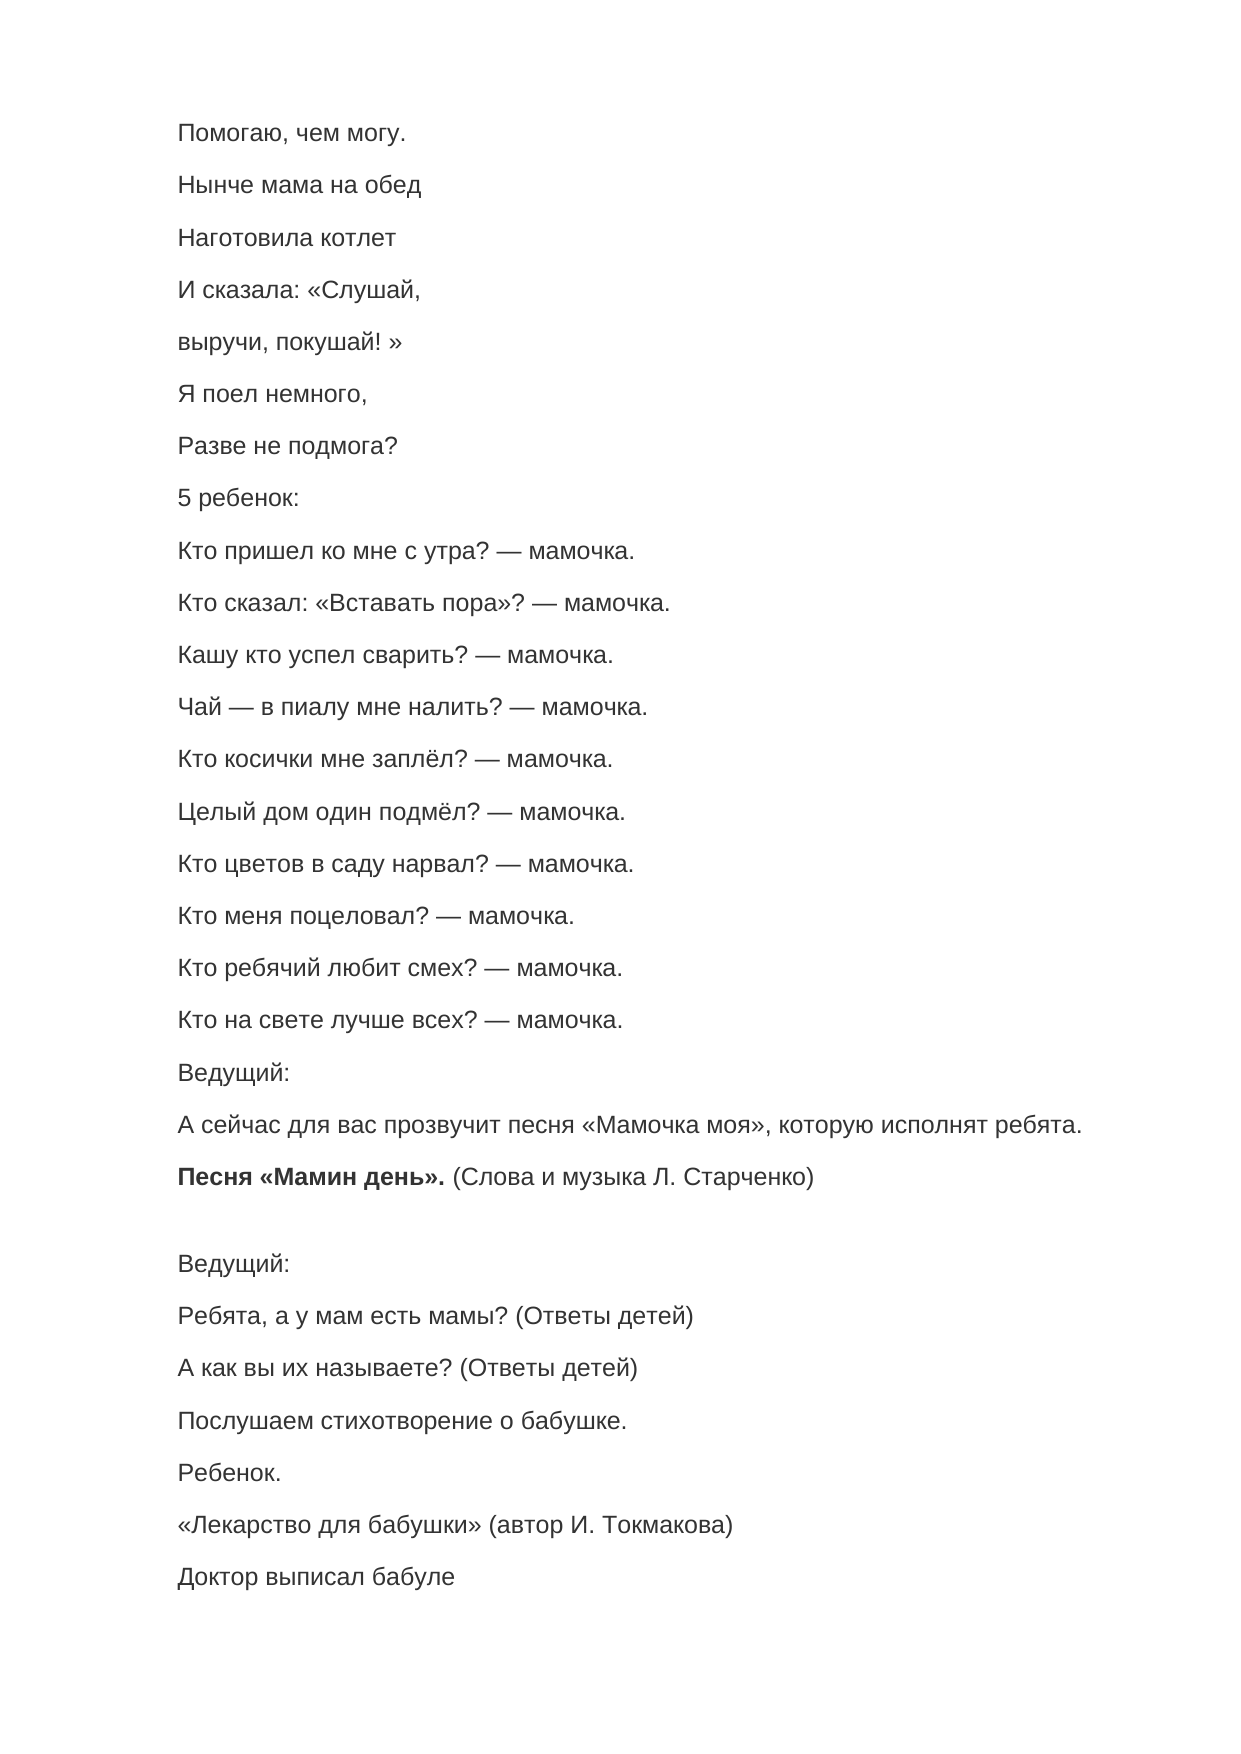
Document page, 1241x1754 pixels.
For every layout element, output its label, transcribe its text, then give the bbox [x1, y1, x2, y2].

text Кто пришел ко мне с утра? — мамочка. [177, 536, 1152, 564]
text Ведущий: [177, 1249, 1152, 1278]
text Ребята, а у мам есть мамы? (Ответы детей) [177, 1301, 1152, 1330]
text Послушаем стихотворение о бабушке. [177, 1406, 1152, 1434]
text Кто меня поцеловал? — мамочка. [177, 901, 1152, 930]
text Я поел немного, [177, 379, 1152, 408]
text «Лекарство для бабушки» (автор И. Токмакова) [177, 1510, 1152, 1539]
text 5 ребенок: [177, 483, 1152, 512]
text Целый дом один подмёл? — мамочка. [177, 797, 1152, 825]
text А сейчас для вас прозвучит песня «Мамочка моя», которую исполнят ребята. [177, 1110, 1152, 1138]
text выручи, покушай! » [177, 327, 1152, 356]
text Кто цветов в саду нарвал? — мамочка. [177, 849, 1152, 877]
text Нынче мама на обед [177, 170, 1152, 199]
text А как вы их называете? (Ответы детей) [177, 1353, 1152, 1382]
text Кто ребячий любит смех? — мамочка. [177, 953, 1152, 982]
text Кто сказал: «Вставать пора»? — мамочка. [177, 588, 1152, 617]
text Кто косички мне заплёл? — мамочка. [177, 744, 1152, 773]
text Наготовила котлет [177, 222, 1152, 251]
text Ребенок. [177, 1458, 1152, 1487]
text Песня «Мамин день». (Слова и музыка Л. Старченко) [177, 1162, 1152, 1191]
text Разве не подмога? [177, 431, 1152, 460]
text Кашу кто успел сварить? — мамочка. [177, 640, 1152, 669]
text Чай — в пиалу мне налить? — мамочка. [177, 692, 1152, 721]
text Ведущий: [177, 1057, 1152, 1086]
text Помогаю, чем могу. [177, 118, 1152, 147]
text И сказала: «Слушай, [177, 275, 1152, 303]
text Доктор выписал бабуле [177, 1562, 1152, 1591]
text Кто на свете лучше всех? — мамочка. [177, 1005, 1152, 1034]
